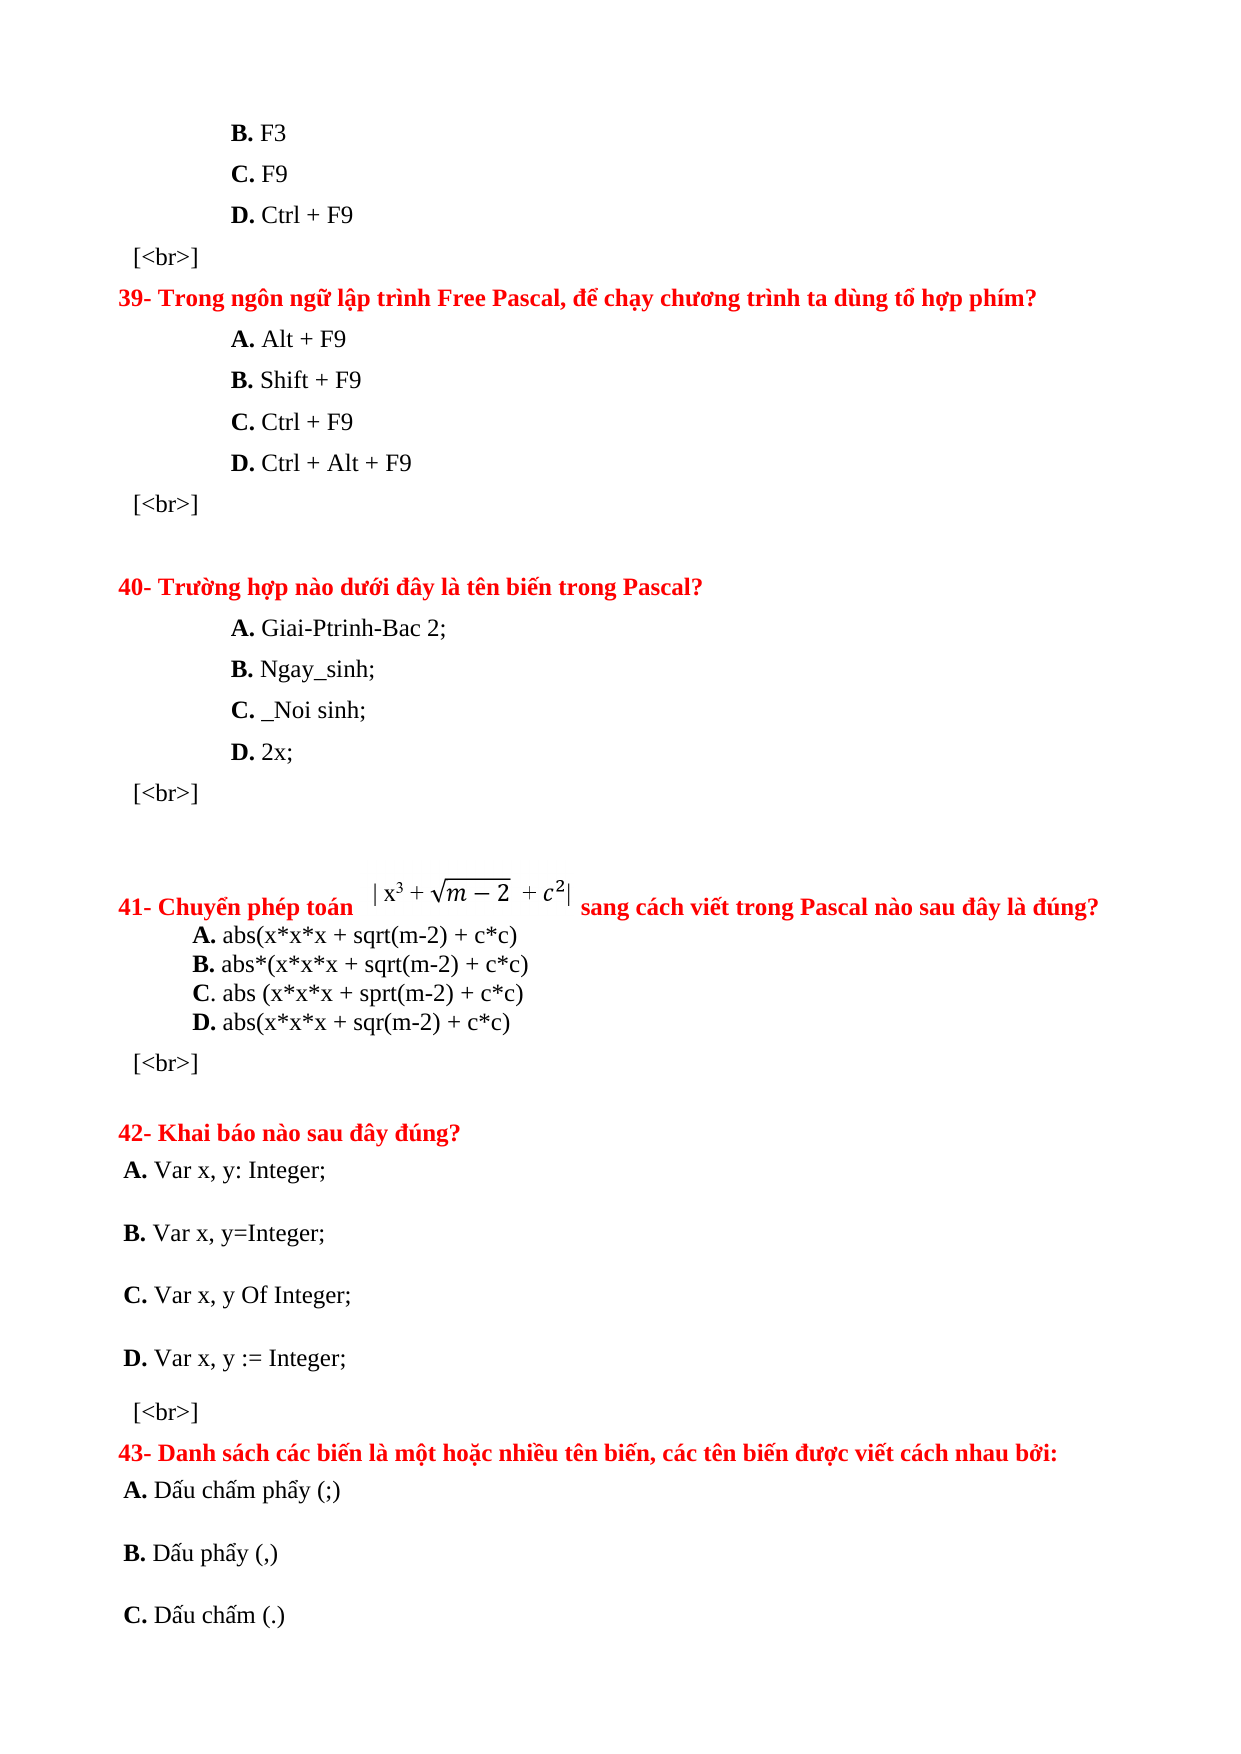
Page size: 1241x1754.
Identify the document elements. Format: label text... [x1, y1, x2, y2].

text A. Giai-Ptrinh-Bac 2; [231, 613, 1122, 642]
text C. _Noi sinh; [231, 696, 1122, 724]
text C. F9 [231, 159, 1122, 188]
text D. Var x, y := Integer; [123, 1334, 1117, 1372]
text [<br>] [133, 1048, 1122, 1077]
text B. Ngay_sinh; [231, 654, 1122, 683]
text [<br>] [133, 242, 1122, 271]
text 39- Trong ngôn ngữ lập trình Free Pascal, để chạy chương trình ta dùng tổ hợp phím? [118, 283, 1122, 312]
text C. Var x, y Of Integer; [123, 1272, 1117, 1309]
text C. Ctrl + F9 [231, 407, 1122, 436]
text 41- Chuyển phép toán sang cách viết trong Pascal nào sau đây là đúng? [118, 861, 1122, 921]
text A. abs(x*x*x + sqrt(m-2) + c*c) [192, 921, 1122, 949]
text [<br>] [133, 489, 1122, 518]
text D. abs(x*x*x + sqr(m-2) + c*c) [192, 1007, 1122, 1036]
text 40- Trường hợp nào dưới đây là tên biến trong Pascal? [118, 572, 1122, 601]
text [<br>] [133, 1397, 1122, 1426]
text [<br>] [133, 778, 1122, 807]
text D. Ctrl + F9 [231, 201, 1122, 229]
text 42- Khai báo nào sau đây đúng? [118, 1118, 1122, 1147]
text C. Dấu chấm (.) [123, 1592, 1117, 1629]
text B. Shift + F9 [231, 366, 1122, 394]
text C. abs (x*x*x + sprt(m-2) + c*c) [192, 978, 1122, 1007]
text B. Dấu phẩy (,) [123, 1529, 1117, 1567]
text B. Var x, y=Integer; [123, 1209, 1117, 1247]
text A. Alt + F9 [231, 324, 1122, 353]
text B. abs*(x*x*x + sqrt(m-2) + c*c) [192, 949, 1122, 978]
picture [360, 860, 575, 916]
text A. Dấu chấm phẩy (;) [123, 1467, 1117, 1504]
text D. Ctrl + Alt + F9 [231, 448, 1122, 477]
text 43- Danh sách các biến là một hoặc nhiều tên biến, các tên biến được viết cách nhau bởi: [118, 1438, 1122, 1467]
text D. 2x; [231, 737, 1122, 766]
text A. Var x, y: Integer; [123, 1147, 1117, 1184]
text B. F3 [231, 118, 1122, 147]
